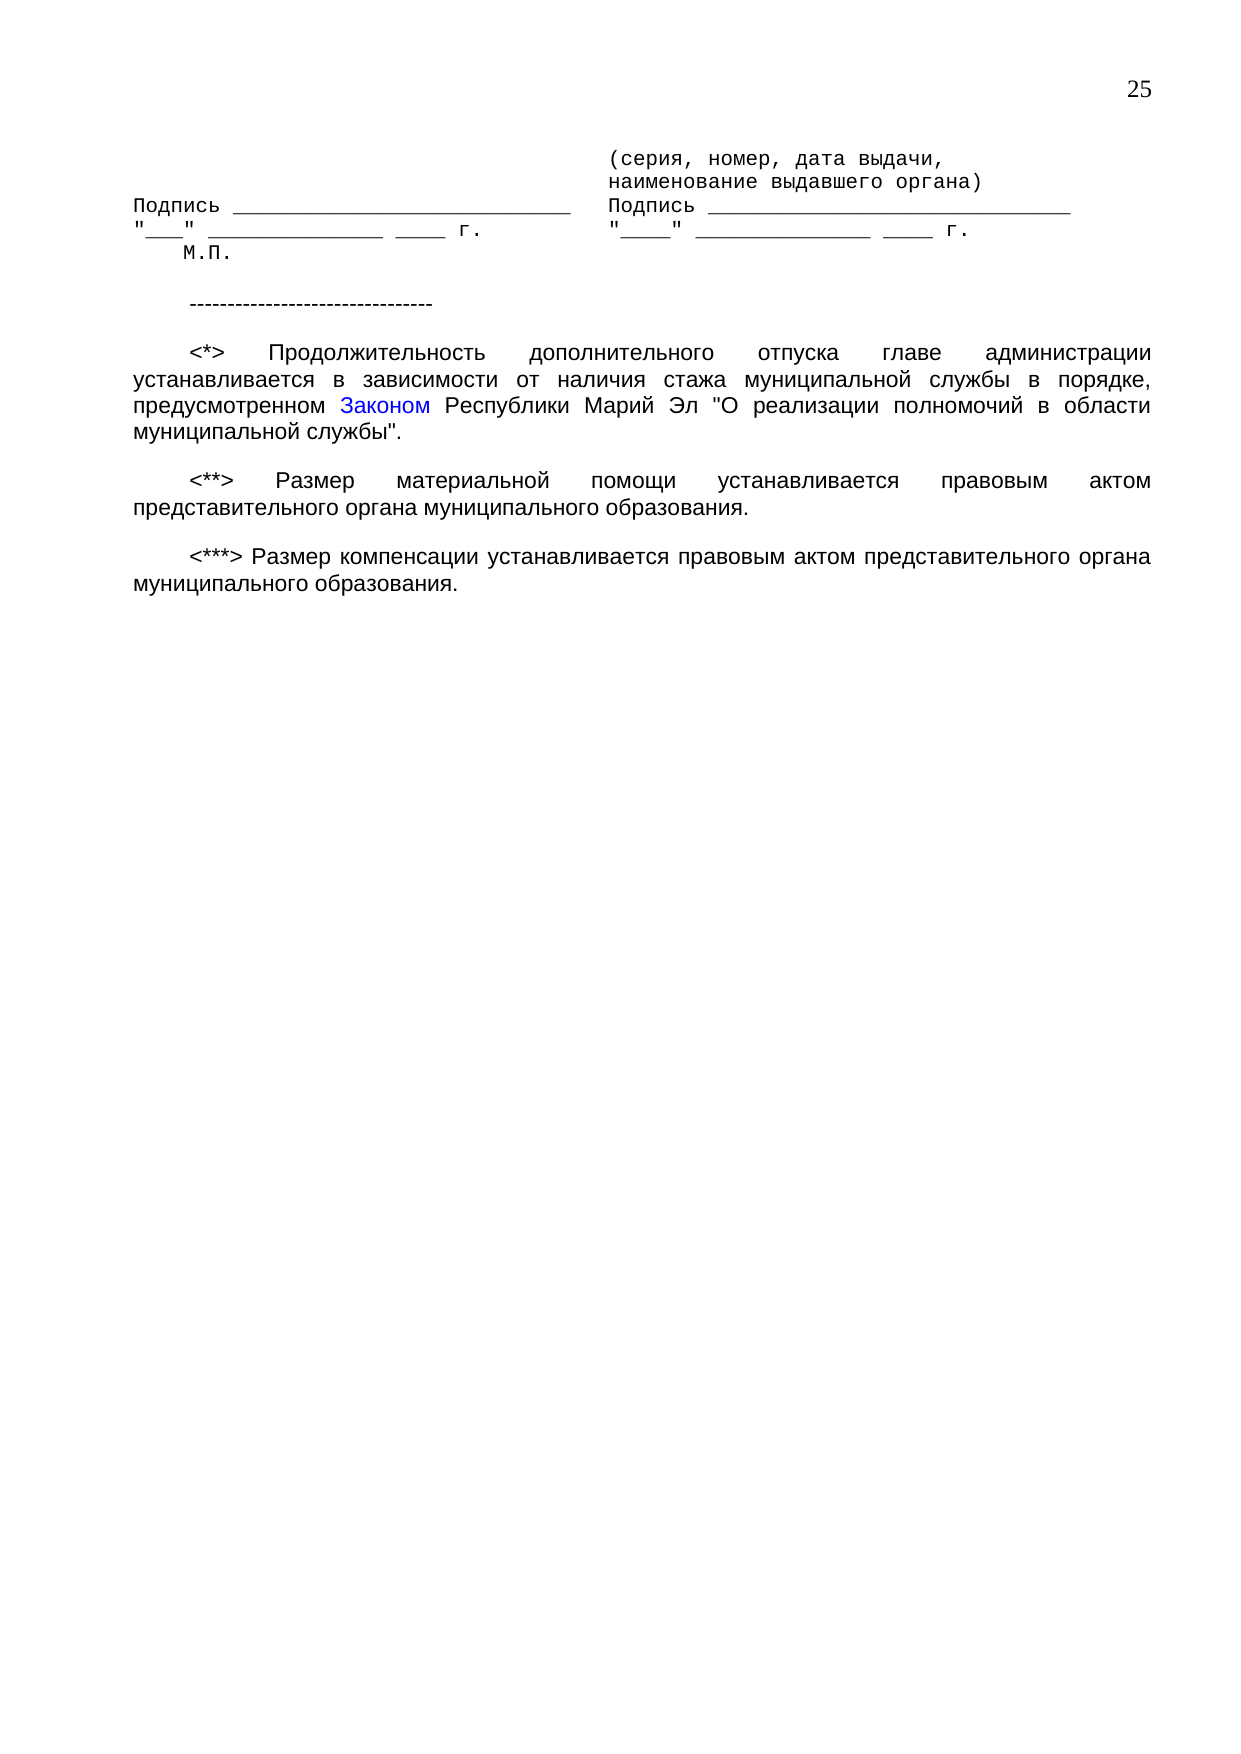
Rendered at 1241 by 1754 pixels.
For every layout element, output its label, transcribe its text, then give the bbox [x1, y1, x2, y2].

text <**> Размер материальной помощи устанавливается правовым актом представительного органа муниципального образования. [133, 467, 1152, 520]
text -------------------------------- [133, 290, 1152, 316]
text <*> Продолжительность дополнительного отпуска главе администрации устанавливается в зависимости от наличия стажа муниципальной службы в порядке, предусмотренном Законом Республики Марий Эл "О реализации полномочий в области муниципальной службы". [133, 339, 1152, 444]
text М.П. [133, 242, 1152, 266]
text "___" ______________ ____ г. "____" ______________ ____ г. [133, 219, 1152, 242]
text <***> Размер компенсации устанавливается правовым актом представительного органа муниципального образования. [133, 543, 1152, 596]
text (серия, номер, дата выдачи, [133, 148, 1152, 171]
text наименование выдавшего органа) [133, 171, 1152, 195]
text Подпись ___________________________ Подпись _____________________________ [133, 195, 1152, 219]
